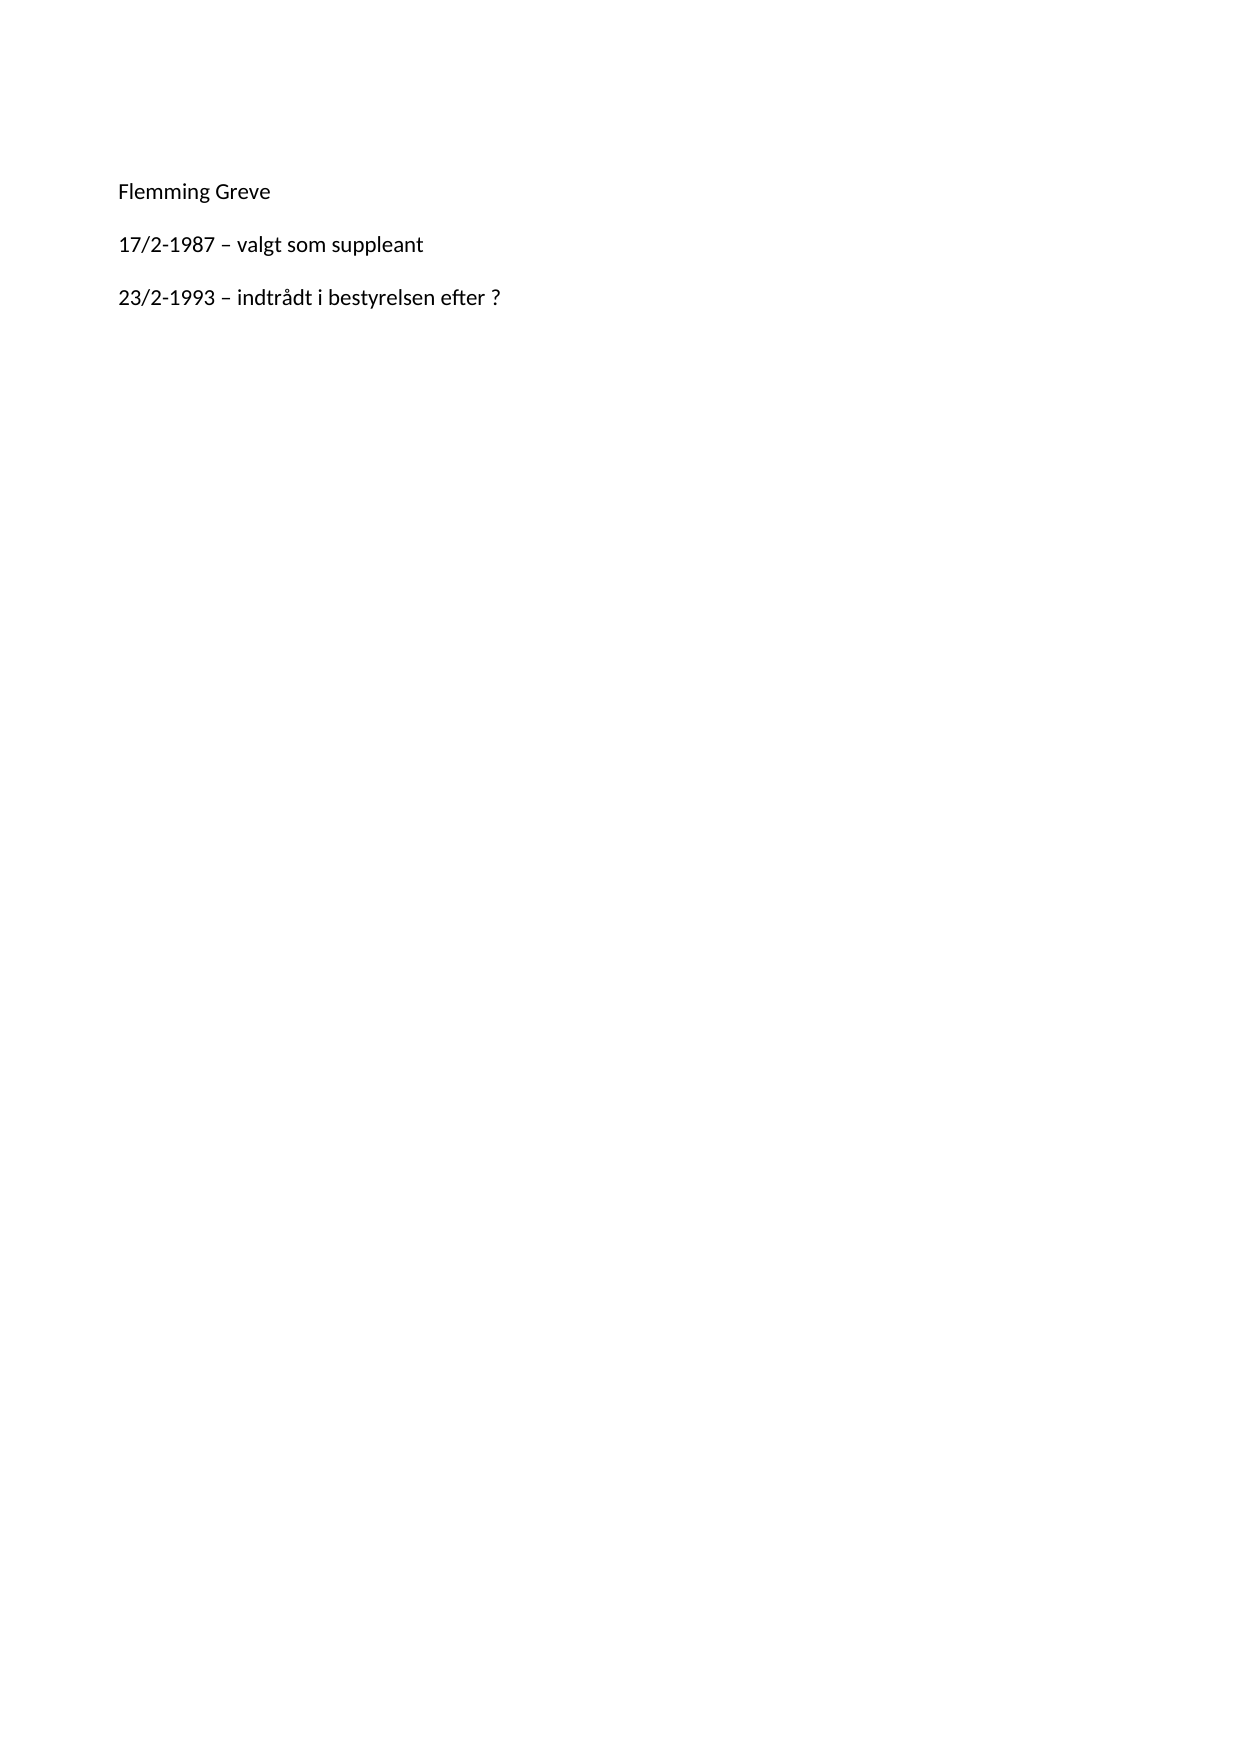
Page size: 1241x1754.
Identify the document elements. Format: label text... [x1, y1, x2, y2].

text 17/2-1987 – valgt som suppleant [118, 230, 1122, 258]
text 23/2-1993 – indtrådt i bestyrelsen efter ? [118, 283, 1122, 311]
text Flemming Greve [118, 177, 1122, 205]
